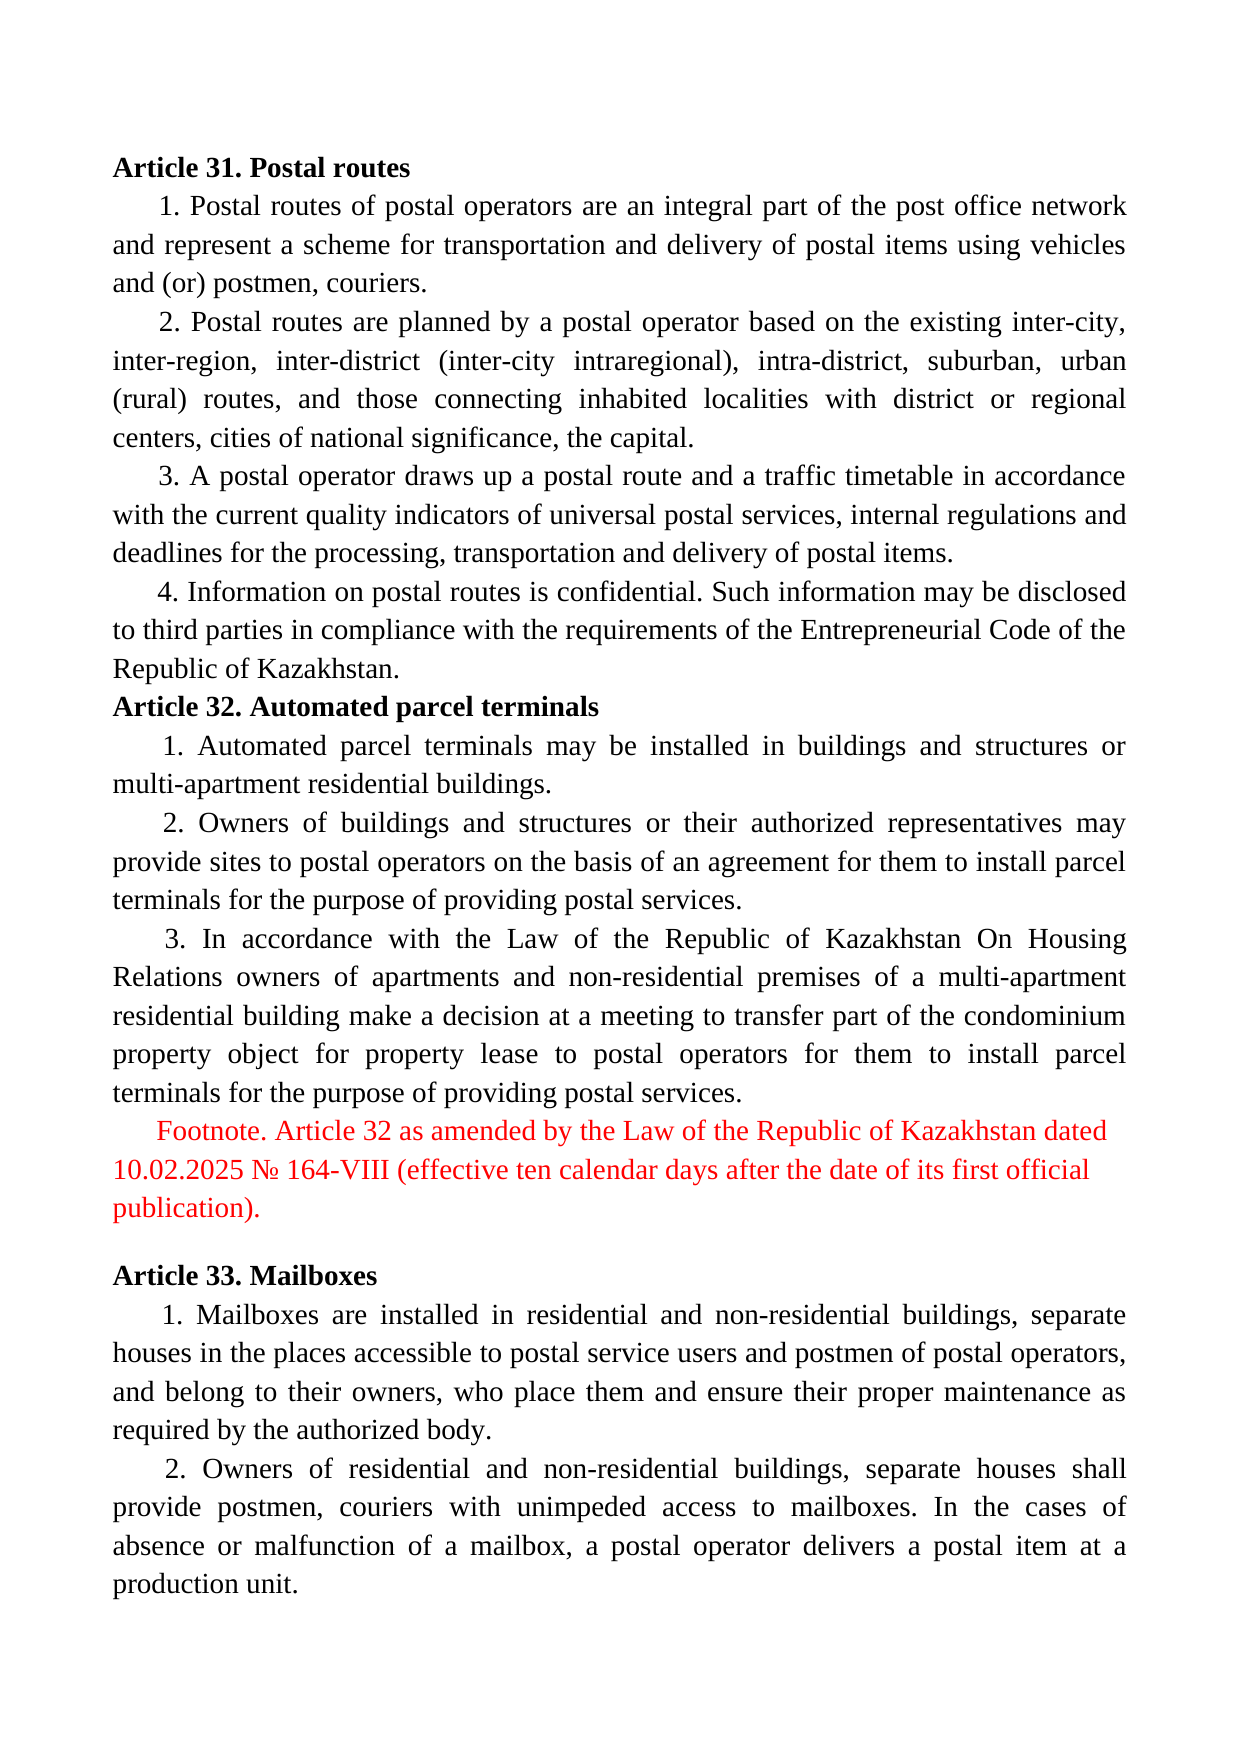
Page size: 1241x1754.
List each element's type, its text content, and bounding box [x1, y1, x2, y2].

text Article 32. Automated parcel terminals [112, 689, 1128, 723]
text 1. Mailboxes are installed in residential and non-residential buildings, separate houses in the places accessible to postal service users and postmen of postal operators, and belong to their owners, who place them and ensure their proper maintenance as required by the authorized body. [112, 1297, 1128, 1446]
text 2. Owners of residential and non-residential buildings, separate houses shall provide postmen, couriers with unimpeded access to mailboxes. In the cases of absence or malfunction of a mailbox, a postal operator delivers a postal item at a production unit. [112, 1451, 1128, 1600]
text 1. Postal routes of postal operators are an integral part of the post office network and represent a scheme for transportation and delivery of postal items using vehicles and (or) postmen, couriers. [112, 188, 1128, 299]
text 2. Owners of buildings and structures or their authorized representatives may provide sites to postal operators on the basis of an agreement for them to install parcel terminals for the purpose of providing postal services. [112, 805, 1128, 916]
text 3. In accordance with the Law of the Republic of Kazakhstan On Housing Relations owners of apartments and non-residential premises of a multi-apartment residential building make a decision at a meeting to transfer part of the condominium property object for property lease to postal operators for them to install parcel terminals for the purpose of providing postal services. [112, 921, 1128, 1108]
text Article 33. Mailboxes [112, 1258, 1128, 1292]
text 3. A postal operator draws up a postal route and a traffic timetable in accordance with the current quality indicators of universal postal services, internal regulations and deadlines for the processing, transportation and delivery of postal items. [112, 458, 1128, 569]
text 2. Postal routes are planned by a postal operator based on the existing inter-city, inter-region, inter-district (inter-city intraregional), intra-district, suburban, urban (rural) routes, and those connecting inhabited localities with district or regional centers, cities of national significance, the capital. [112, 304, 1128, 453]
text Article 31. Postal routes [112, 150, 1128, 183]
text Footnote. Article 32 as amended by the Law of the Republic of Kazakhstan dated 10.02.2025 № 164-VIII (effective ten calendar days after the date of its first official publication). [112, 1113, 1128, 1254]
text 1. Automated parcel terminals may be installed in buildings and structures or multi-apartment residential buildings. [112, 728, 1128, 800]
text 4. Information on postal routes is confidential. Such information may be disclosed to third parties in compliance with the requirements of the Entrepreneurial Code of the Republic of Kazakhstan. [112, 574, 1128, 684]
